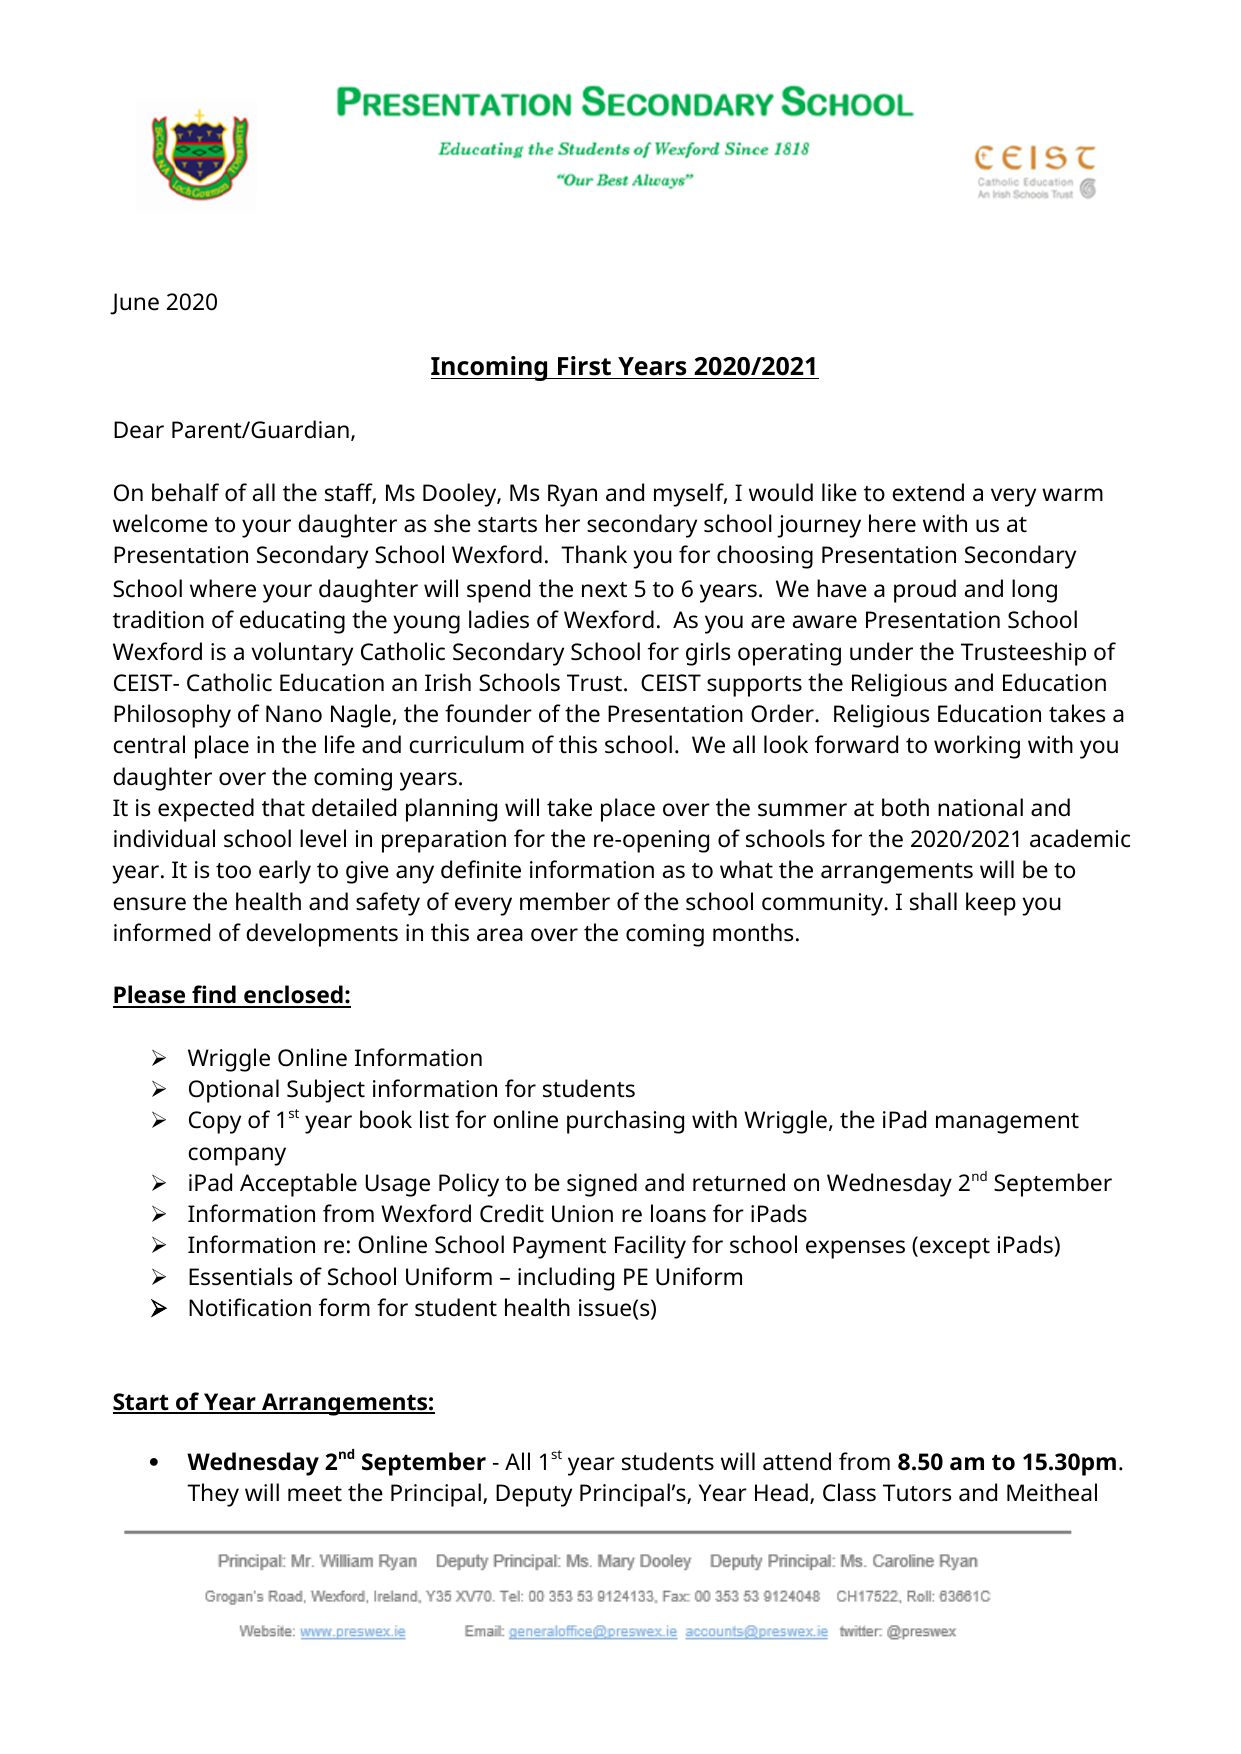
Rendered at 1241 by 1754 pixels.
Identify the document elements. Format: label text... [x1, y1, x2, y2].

picture [112, 1520, 1072, 1651]
list iPad Acceptable Usage Policy to be signed and returned on Wednesday 2nd September [150, 1167, 1137, 1198]
text Start of Year Arrangements: [112, 1386, 1137, 1417]
text Please find enclosed: [112, 979, 1137, 1011]
list Copy of 1st year book list for online purchasing with Wriggle, the iPad management company [150, 1104, 1137, 1167]
text On behalf of all the staff, Ms Dooley, Ms Ryan and myself, I would like to extend a very warm welcome to your daughter as she starts her secondary school journey here with us at Presentation Secondary School Wexford. Thank you for choosing Presentation Secondary School where your daughter will spend the next 5 to 6 years. We have a proud and long tradition of educating the young ladies of Wexford. As you are aware Presentation School Wexford is a voluntary Catholic Secondary School for girls operating under the Trusteeship of CEIST- Catholic Education an Irish Schools Trust. CEIST supports the Religious and Education Philosophy of Nano Nagle, the founder of the Presentation Order. Religious Education takes a central place in the life and curriculum of this school. We all look forward to working with you daughter over the coming years. [112, 477, 1137, 792]
text Dear Parent/Guardian, [112, 414, 1137, 445]
list Information from Wexford Credit Union re loans for iPads [150, 1198, 1137, 1229]
list Information re: Online School Payment Facility for school expenses (except iPads) [150, 1229, 1137, 1261]
list Essentials of School Uniform – including PE Uniform [150, 1261, 1137, 1292]
list Wriggle Online Information [150, 1042, 1137, 1073]
picture [112, 75, 1137, 227]
text It is expected that detailed planning will take place over the summer at both national and individual school level in preparation for the re-opening of schools for the 2020/2021 academic year. It is too early to give any definite information as to what the arrangements will be to ensure the health and safety of every member of the school community. I shall keep you informed of developments in this area over the coming months. [112, 792, 1137, 948]
list Notification form for student health issue(s) [150, 1292, 1137, 1323]
text June 2020 [112, 286, 1137, 317]
text Incoming First Years 2020/2021 [112, 349, 1137, 383]
list Optional Subject information for students [150, 1073, 1137, 1104]
